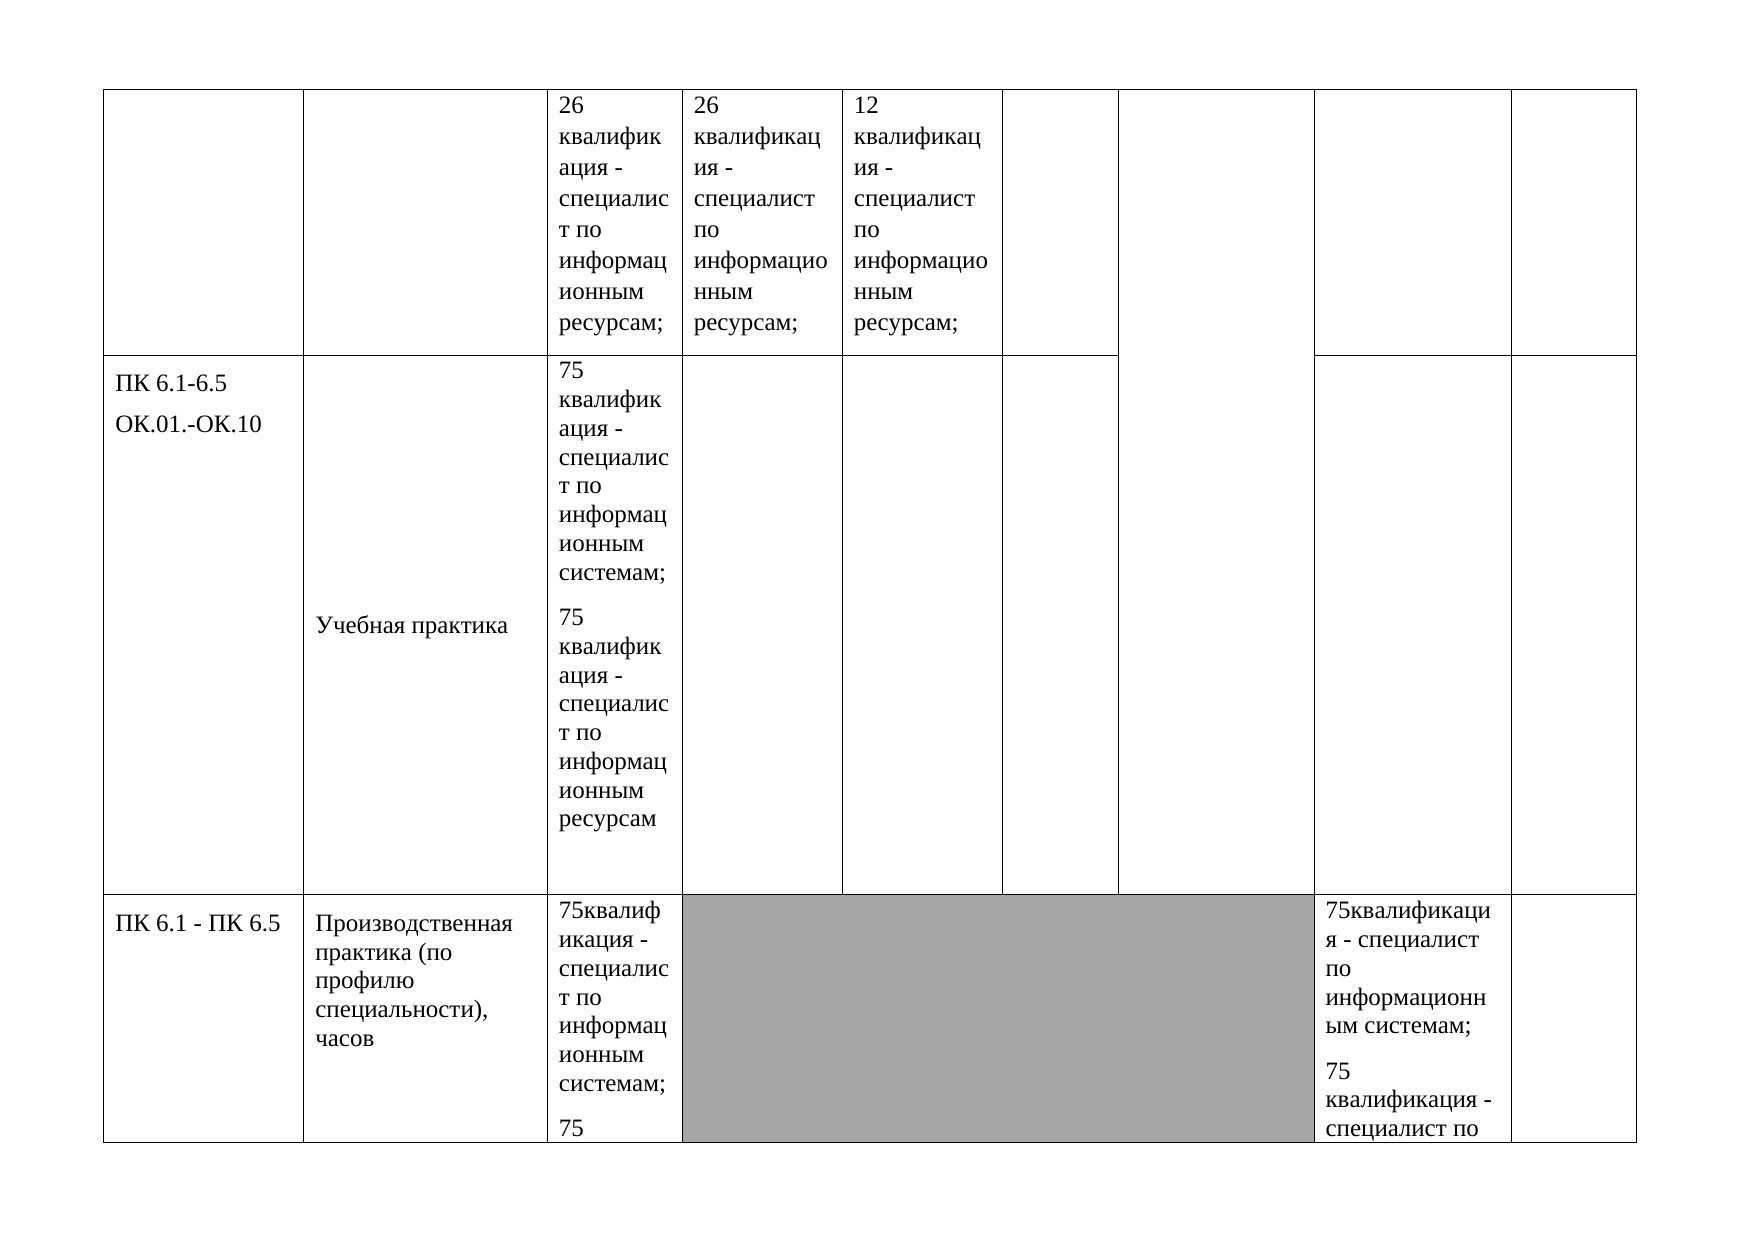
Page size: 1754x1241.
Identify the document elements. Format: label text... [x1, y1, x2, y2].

table_cell [1315, 356, 1511, 894]
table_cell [304, 895, 547, 1142]
table_cell [683, 895, 1314, 1142]
table_cell Х [1512, 90, 1636, 354]
table_cell ПК 6.1 - ПК 6.5 [104, 895, 303, 1142]
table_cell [683, 90, 842, 354]
table_cell [1003, 90, 1118, 354]
table_cell 75 квалификация - специалист по информационным системам; 75 квалификация - специалист по информационным ресурсам [548, 356, 682, 894]
table_cell ПК 6.1-6.5 ОК.01.-ОК.10 [104, 356, 303, 894]
table_cell Учебная практика [304, 356, 547, 894]
table_cell [683, 356, 842, 894]
table_cell [1315, 90, 1511, 354]
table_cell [104, 90, 303, 354]
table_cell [843, 90, 1002, 354]
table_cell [1315, 895, 1511, 1142]
table_cell [1512, 356, 1636, 894]
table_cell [548, 90, 682, 354]
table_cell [548, 895, 682, 1142]
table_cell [304, 90, 547, 354]
table_cell [1512, 895, 1636, 1142]
table_cell [1003, 356, 1118, 894]
table_cell [843, 356, 1002, 894]
